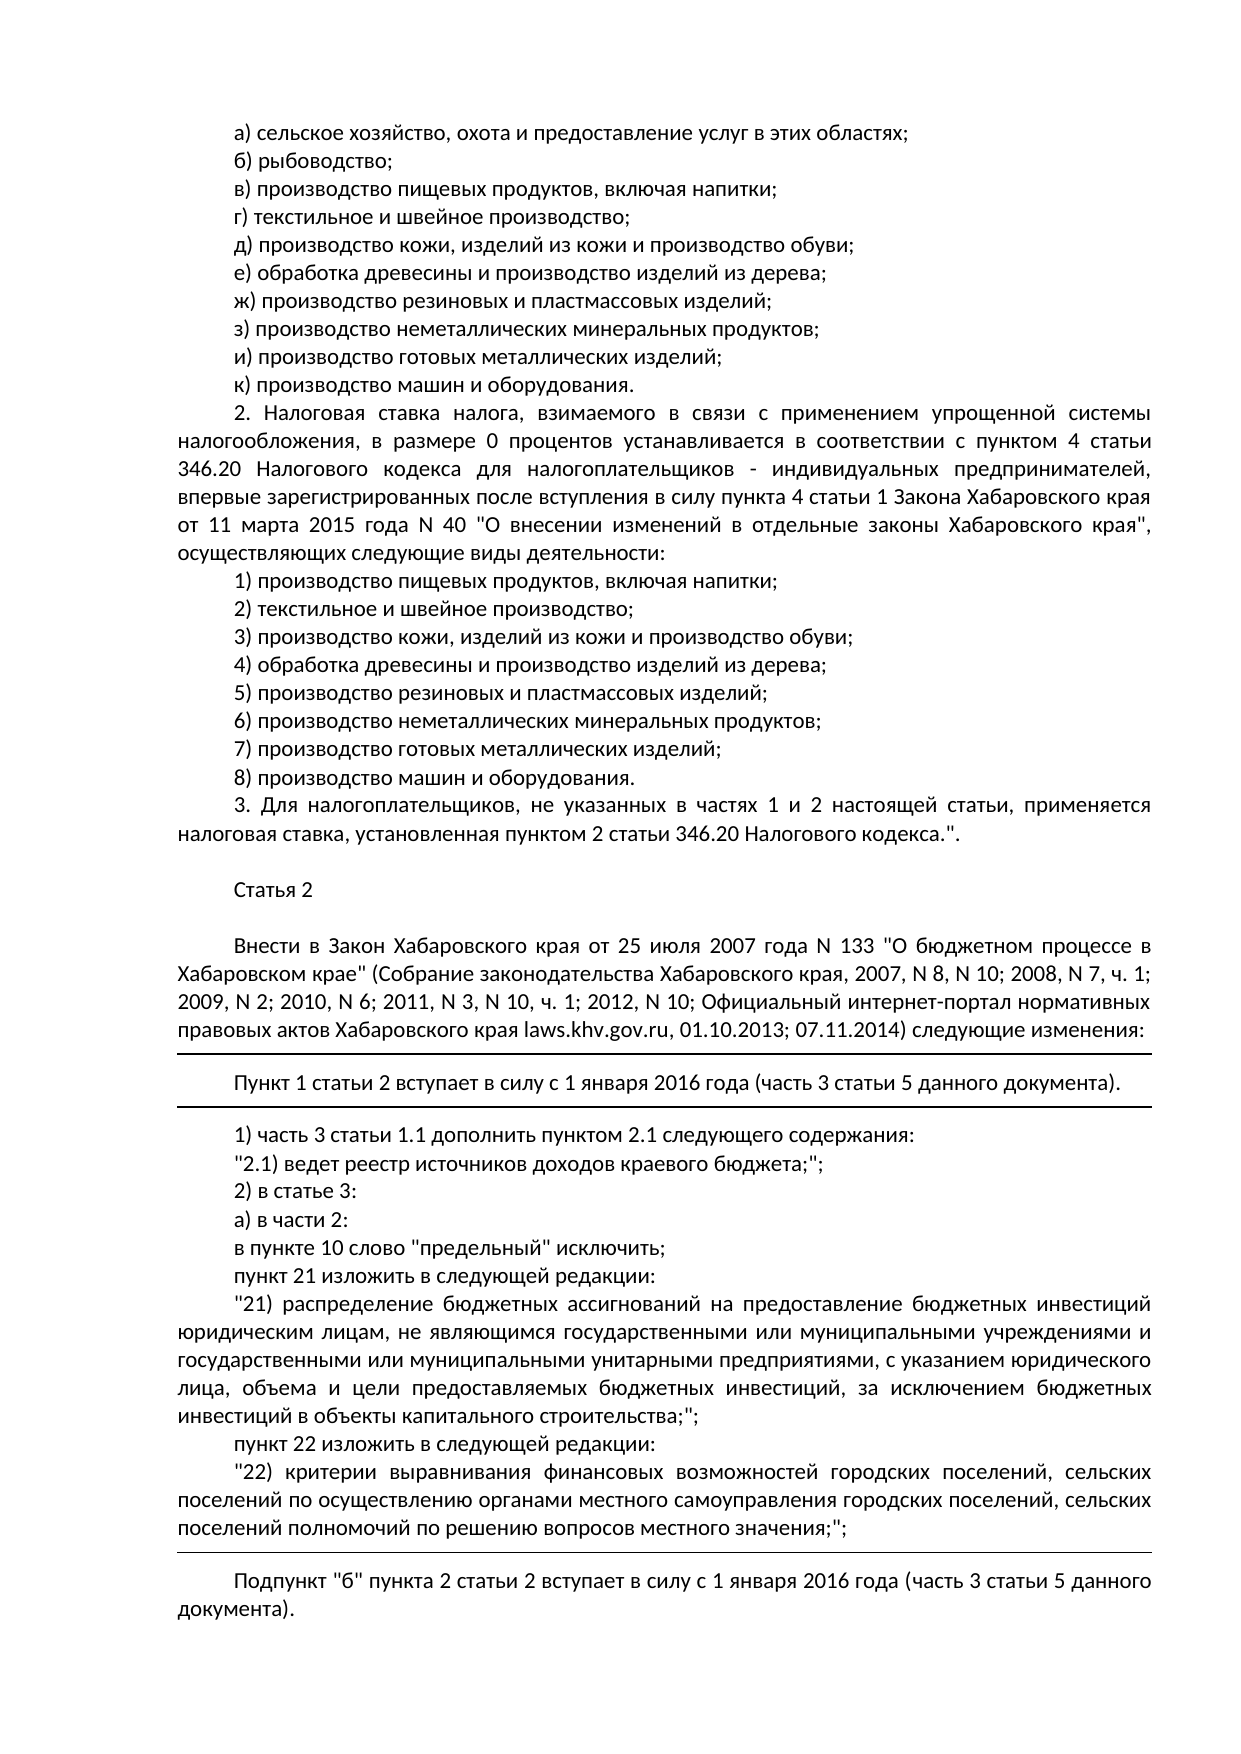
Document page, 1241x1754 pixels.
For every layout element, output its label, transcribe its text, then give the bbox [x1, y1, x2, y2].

text 4) обработка древесины и производство изделий из дерева; [177, 651, 1152, 678]
text 2) текстильное и швейное производство; [177, 594, 1152, 622]
text 7) производство готовых металлических изделий; [177, 734, 1152, 763]
text 8) производство машин и оборудования. [177, 763, 1152, 791]
text Статья 2 [177, 875, 1152, 903]
text г) текстильное и швейное производство; [177, 202, 1152, 230]
text 2) в статье 3: [177, 1177, 1152, 1205]
text в пункте 10 слово "предельный" исключить; [177, 1233, 1152, 1261]
text Внести в Закон Хабаровского края от 25 июля 2007 года N 133 "О бюджетном процессе в Хабаровском крае" (Собрание законодательства Хабаровского края, 2007, N 8, N 10; 2008, N 7, ч. 1; 2009, N 2; 2010, N 6; 2011, N 3, N 10, ч. 1; 2012, N 10; Официальный интернет-портал нормативных правовых актов Хабаровского края laws.khv.gov.ru, 01.10.2013; 07.11.2014) следующие изменения: [177, 931, 1152, 1043]
text 2. Налоговая ставка налога, взимаемого в связи с применением упрощенной системы налогообложения, в размере 0 процентов устанавливается в соответствии с пунктом 4 статьи 346.20 Налогового кодекса для налогоплательщиков - индивидуальных предпринимателей, впервые зарегистрированных после вступления в силу пункта 4 статьи 1 Закона Хабаровского края от 11 марта 2015 года N 40 "О внесении изменений в отдельные законы Хабаровского края", осуществляющих следующие виды деятельности: [177, 398, 1152, 566]
text з) производство неметаллических минеральных продуктов; [177, 314, 1152, 342]
text в) производство пищевых продуктов, включая напитки; [177, 174, 1152, 202]
text "21) распределение бюджетных ассигнований на предоставление бюджетных инвестиций юридическим лицам, не являющимся государственными или муниципальными учреждениями и государственными или муниципальными унитарными предприятиями, с указанием юридического лица, объема и цели предоставляемых бюджетных инвестиций, за исключением бюджетных инвестиций в объекты капитального строительства;"; [177, 1289, 1152, 1429]
text к) производство машин и оборудования. [177, 370, 1152, 398]
text ж) производство резиновых и пластмассовых изделий; [177, 286, 1152, 314]
text "22) критерии выравнивания финансовых возможностей городских поселений, сельских поселений по осуществлению органами местного самоуправления городских поселений, сельских поселений полномочий по решению вопросов местного значения;"; [177, 1457, 1152, 1541]
text пункт 21 изложить в следующей редакции: [177, 1261, 1152, 1289]
text пункт 22 изложить в следующей редакции: [177, 1429, 1152, 1457]
text а) сельское хозяйство, охота и предоставление услуг в этих областях; [177, 118, 1152, 146]
text д) производство кожи, изделий из кожи и производство обуви; [177, 230, 1152, 258]
text 1) часть 3 статьи 1.1 дополнить пунктом 2.1 следующего содержания: [177, 1121, 1152, 1149]
text а) в части 2: [177, 1205, 1152, 1233]
text и) производство готовых металлических изделий; [177, 342, 1152, 370]
text 5) производство резиновых и пластмассовых изделий; [177, 678, 1152, 707]
text 3. Для налогоплательщиков, не указанных в частях 1 и 2 настоящей статьи, применяется налоговая ставка, установленная пунктом 2 статьи 346.20 Налогового кодекса.". [177, 791, 1152, 847]
text е) обработка древесины и производство изделий из дерева; [177, 258, 1152, 286]
text 3) производство кожи, изделий из кожи и производство обуви; [177, 622, 1152, 651]
text 6) производство неметаллических минеральных продуктов; [177, 707, 1152, 734]
text Пункт 1 статьи 2 вступает в силу с 1 января 2016 года (часть 3 статьи 5 данного документа). [177, 1068, 1152, 1096]
text Подпункт "б" пункта 2 статьи 2 вступает в силу с 1 января 2016 года (часть 3 статьи 5 данного документа). [177, 1566, 1152, 1622]
text "2.1) ведет реестр источников доходов краевого бюджета;"; [177, 1149, 1152, 1177]
text б) рыбоводство; [177, 146, 1152, 174]
text 1) производство пищевых продуктов, включая напитки; [177, 566, 1152, 594]
